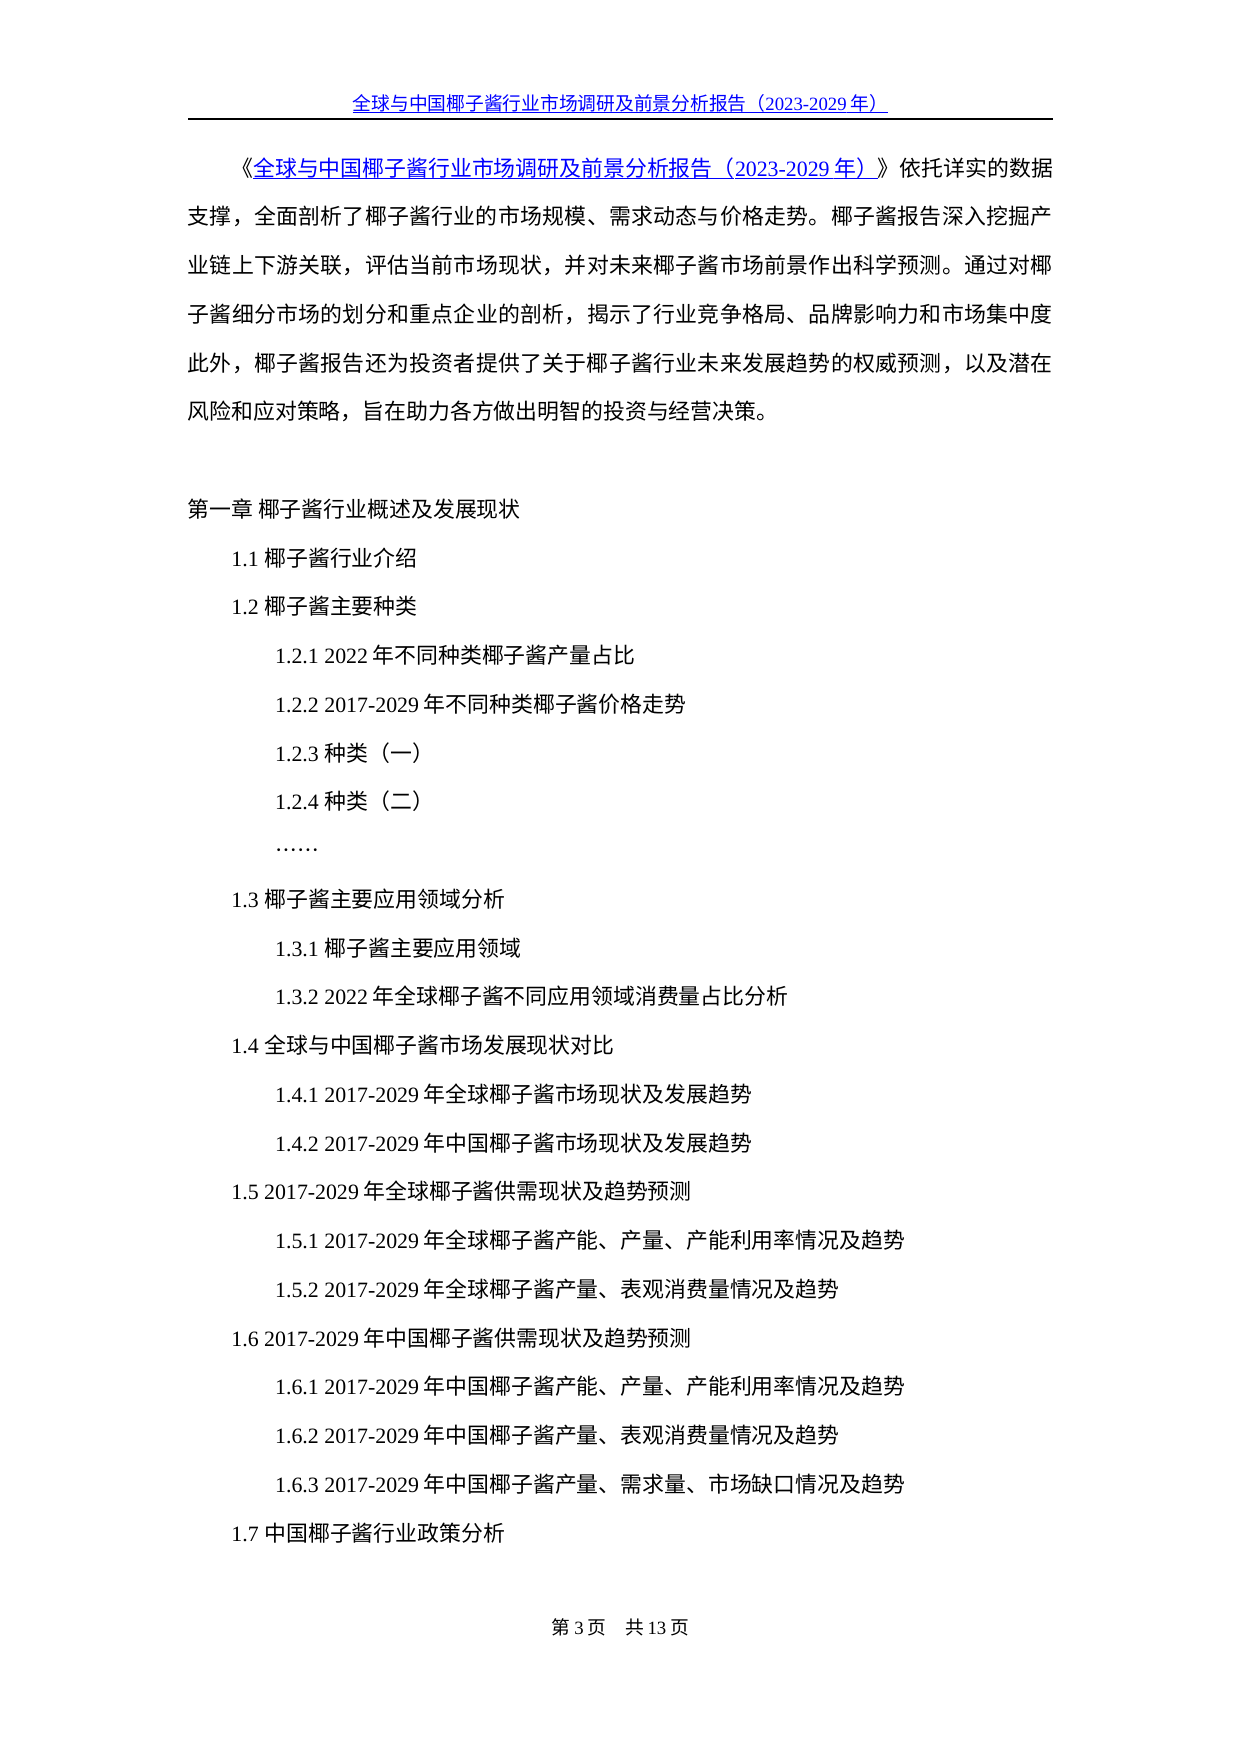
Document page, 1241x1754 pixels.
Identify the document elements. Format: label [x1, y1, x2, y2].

text [187, 150, 1053, 1548]
